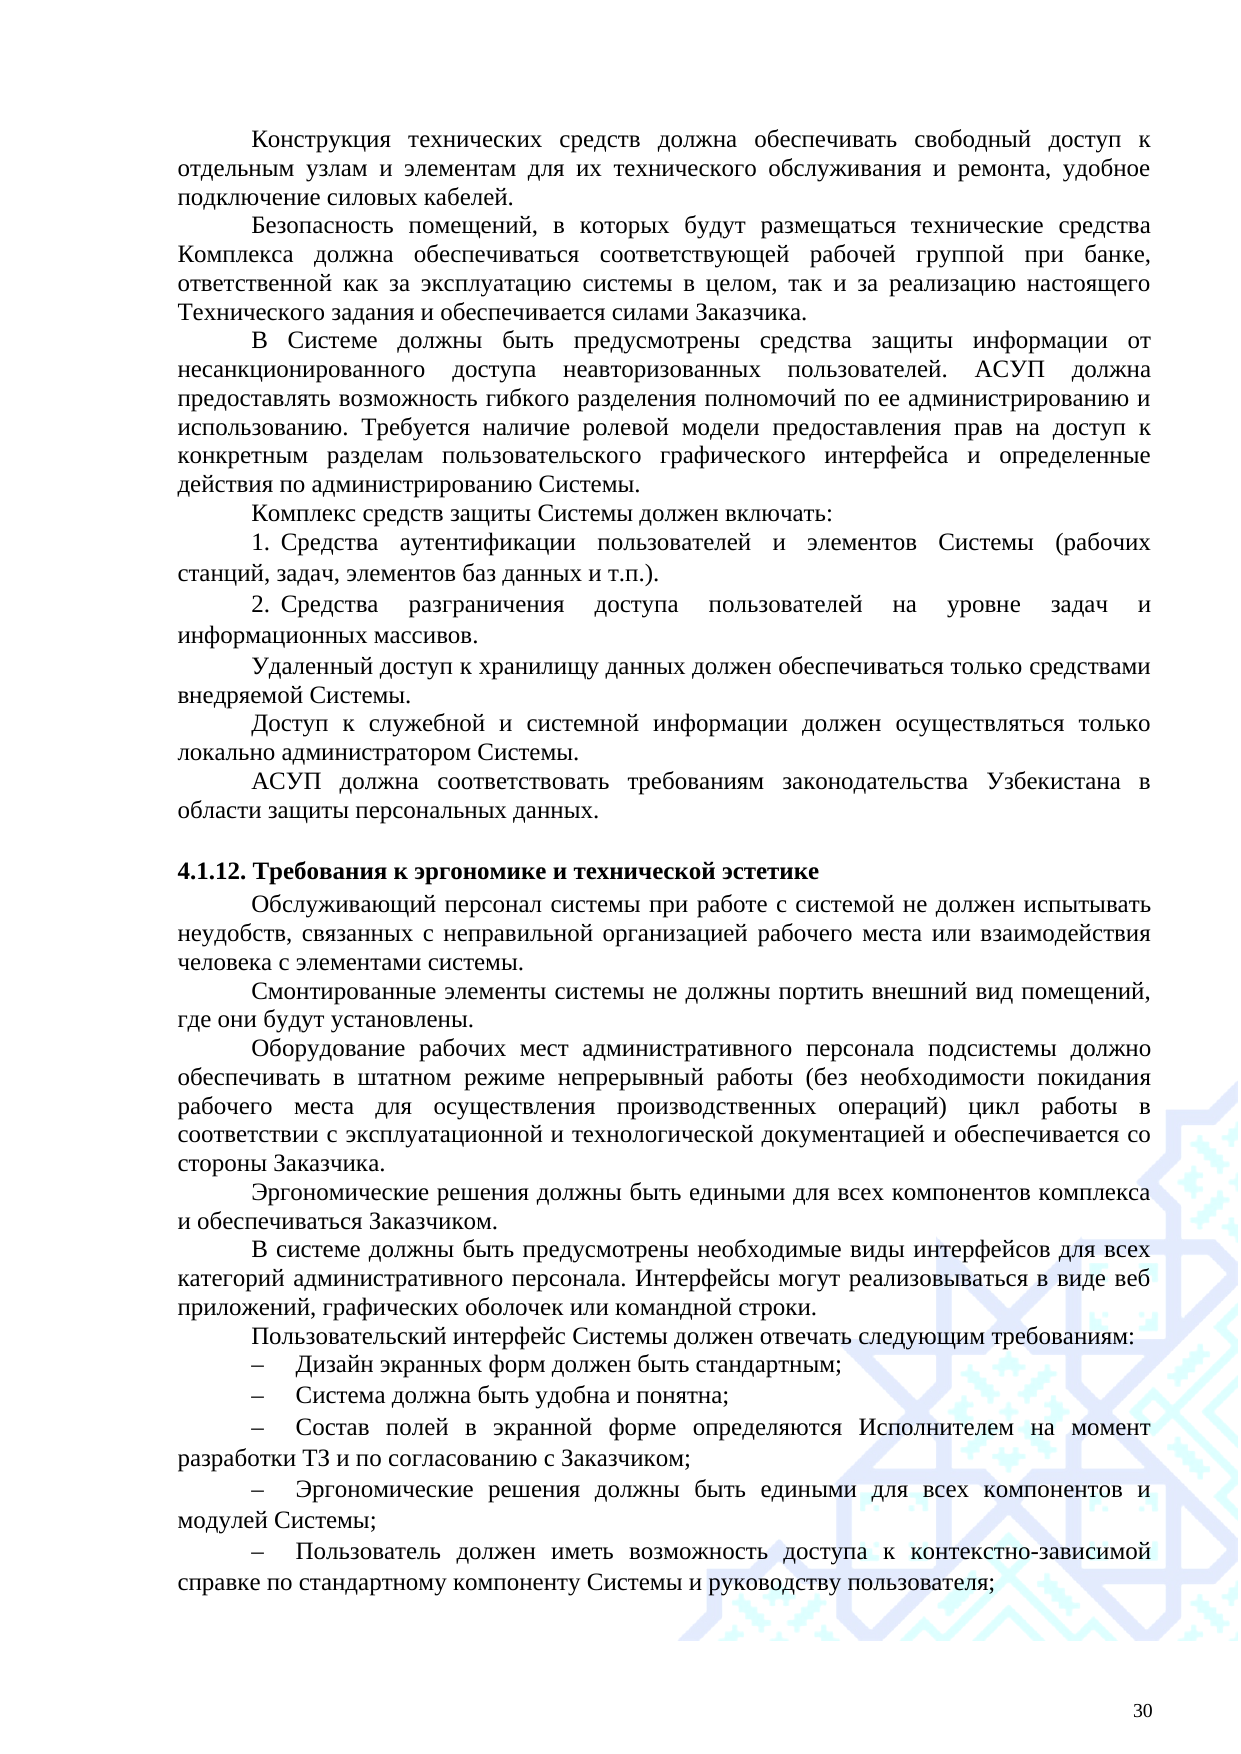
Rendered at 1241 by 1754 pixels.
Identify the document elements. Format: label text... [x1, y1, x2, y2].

text Пользовательский интерфейс Системы должен отвечать следующим требованиям: [177, 1321, 1152, 1349]
text Обслуживающий персонал системы при работе с системой не должен испытывать неудобств, связанных с неправильной организацией рабочего места или взаимодействия человека с элементами системы. [177, 889, 1152, 976]
text Оборудование рабочих мест административного персонала подсистемы должно обеспечивать в штатном режиме непрерывный работы (без необходимости покидания рабочего места для осуществления производственных операций) цикл работы в соответствии с эксплуатационной и технологической документацией и обеспечивается со стороны Заказчика. [177, 1033, 1152, 1177]
text Конструкция технических средств должна обеспечивать свободный доступ к отдельным узлам и элементам для их технического обслуживания и ремонта, удобное подключение силовых кабелей. [177, 124, 1152, 211]
list Система должна быть удобна и понятна; [177, 1381, 1152, 1409]
list Эргономические решения должны быть едиными для всех компонентов и модулей Системы; [177, 1474, 1152, 1533]
text Смонтированные элементы системы не должны портить внешний вид помещений, где они будут установлены. [177, 976, 1152, 1033]
list Средства аутентификации пользователей и элементов Системы (рабочих станций, задач, элементов баз данных и т.п.). [177, 527, 1152, 587]
list Пользователь должен иметь возможность доступа к контекстно-зависимой справке по стандартному компоненту Системы и руководству пользователя; [177, 1536, 1152, 1596]
list Средства разграничения доступа пользователей на уровне задач и информационных массивов. [177, 589, 1152, 649]
text Безопасность помещений, в которых будут размещаться технические средства Комплекса должна обеспечиваться соответствующей рабочей группой при банке, ответственной как за эксплуатацию системы в целом, так и за реализацию настоящего Технического задания и обеспечивается силами Заказчика. [177, 211, 1152, 326]
text АСУП должна соответствовать требованиям законодательства Узбекистана в области защиты персональных данных. [177, 766, 1152, 823]
text В системе должны быть предусмотрены необходимые виды интерфейсов для всех категорий административного персонала. Интерфейсы могут реализовываться в виде веб приложений, графических оболочек или командной строки. [177, 1234, 1152, 1321]
text Комплекс средств защиты Системы должен включать: [177, 498, 1152, 527]
list Дизайн экранных форм должен быть стандартным; [177, 1349, 1152, 1378]
text Эргономические решения должны быть едиными для всех компонентов комплекса и обеспечиваться Заказчиком. [177, 1177, 1152, 1234]
text В Системе должны быть предусмотрены средства защиты информации от несанкционированного доступа неавторизованных пользователей. АСУП должна предоставлять возможность гибкого разделения полномочий по ее администрированию и использованию. Требуется наличие ролевой модели предоставления прав на доступ к конкретным разделам пользовательского графического интерфейса и определенные действия по администрированию Системы. [177, 326, 1152, 498]
list Состав полей в экранной форме определяются Исполнителем на момент разработки ТЗ и по согласованию с Заказчиком; [177, 1412, 1152, 1471]
text Доступ к служебной и системной информации должен осуществляться только локально администратором Системы. [177, 708, 1152, 766]
text 4.1.12. Требования к эргономике и технической эстетике [177, 856, 1152, 885]
text Удаленный доступ к хранилищу данных должен обеспечиваться только средствами внедряемой Системы. [177, 651, 1152, 708]
